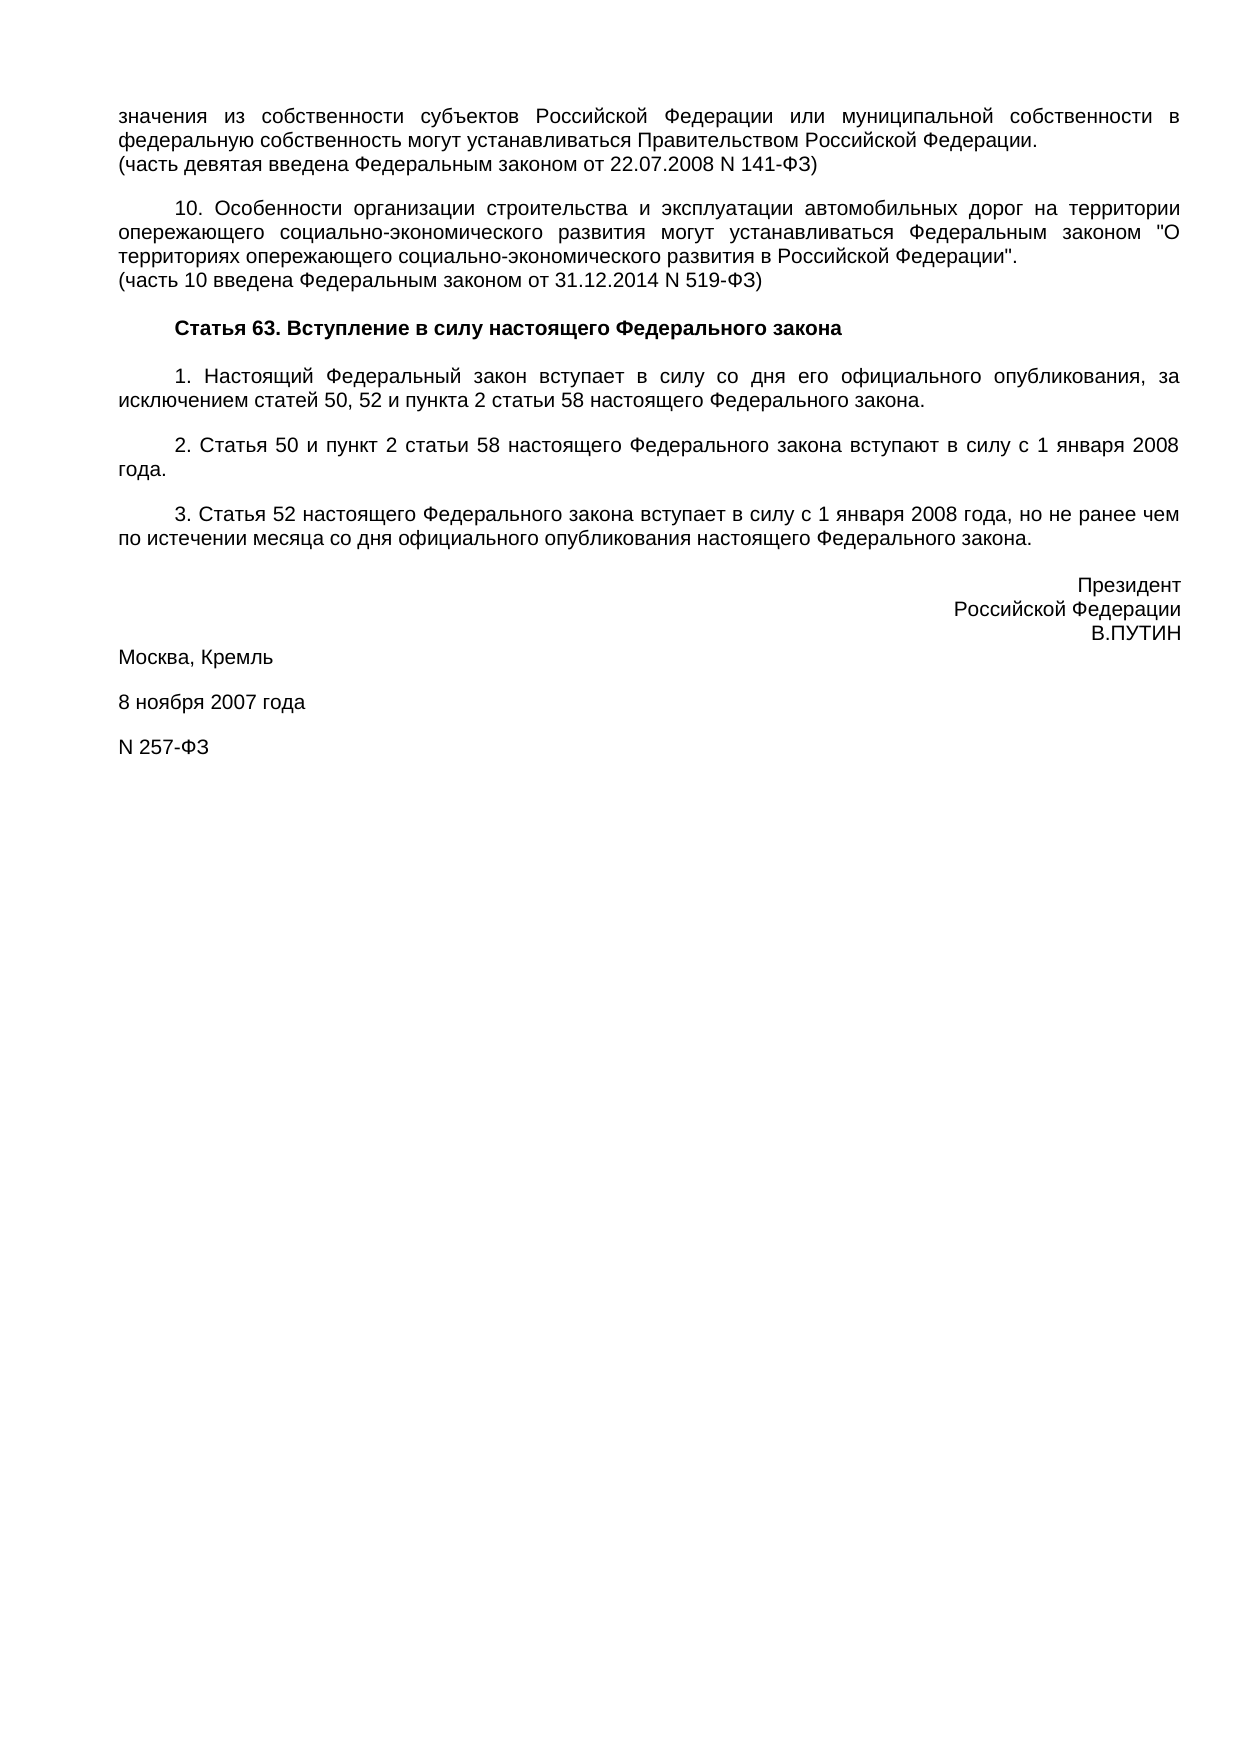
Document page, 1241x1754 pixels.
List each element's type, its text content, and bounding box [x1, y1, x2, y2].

text (часть 10 введена Федеральным законом от 31.12.2014 N 519-ФЗ) [118, 268, 1181, 292]
text N 257-ФЗ [118, 735, 1181, 759]
text 2. Статья 50 и пункт 2 статьи 58 настоящего Федерального закона вступают в силу с 1 января 2008 года. [118, 433, 1181, 481]
text В.ПУТИН [118, 621, 1181, 645]
text Президент [118, 573, 1181, 597]
title Статья 63. Вступление в силу настоящего Федерального закона [118, 316, 1181, 340]
text (часть девятая введена Федеральным законом от 22.07.2008 N 141-ФЗ) [118, 151, 1181, 175]
text Российской Федерации [118, 597, 1181, 621]
text 8 ноября 2007 года [118, 690, 1181, 714]
text 1. Настоящий Федеральный закон вступает в силу со дня его официального опубликования, за исключением статей 50, 52 и пункта 2 статьи 58 настоящего Федерального закона. [118, 364, 1181, 412]
text 3. Статья 52 настоящего Федерального закона вступает в силу с 1 января 2008 года, но не ранее чем по истечении месяца со дня официального опубликования настоящего Федерального закона. [118, 501, 1181, 549]
text Москва, Кремль [118, 645, 1181, 669]
text 10. Особенности организации строительства и эксплуатации автомобильных дорог на территории опережающего социально-экономического развития могут устанавливаться Федеральным законом "О территориях опережающего социально-экономического развития в Российской Федерации". [118, 196, 1181, 268]
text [118, 103, 1181, 151]
